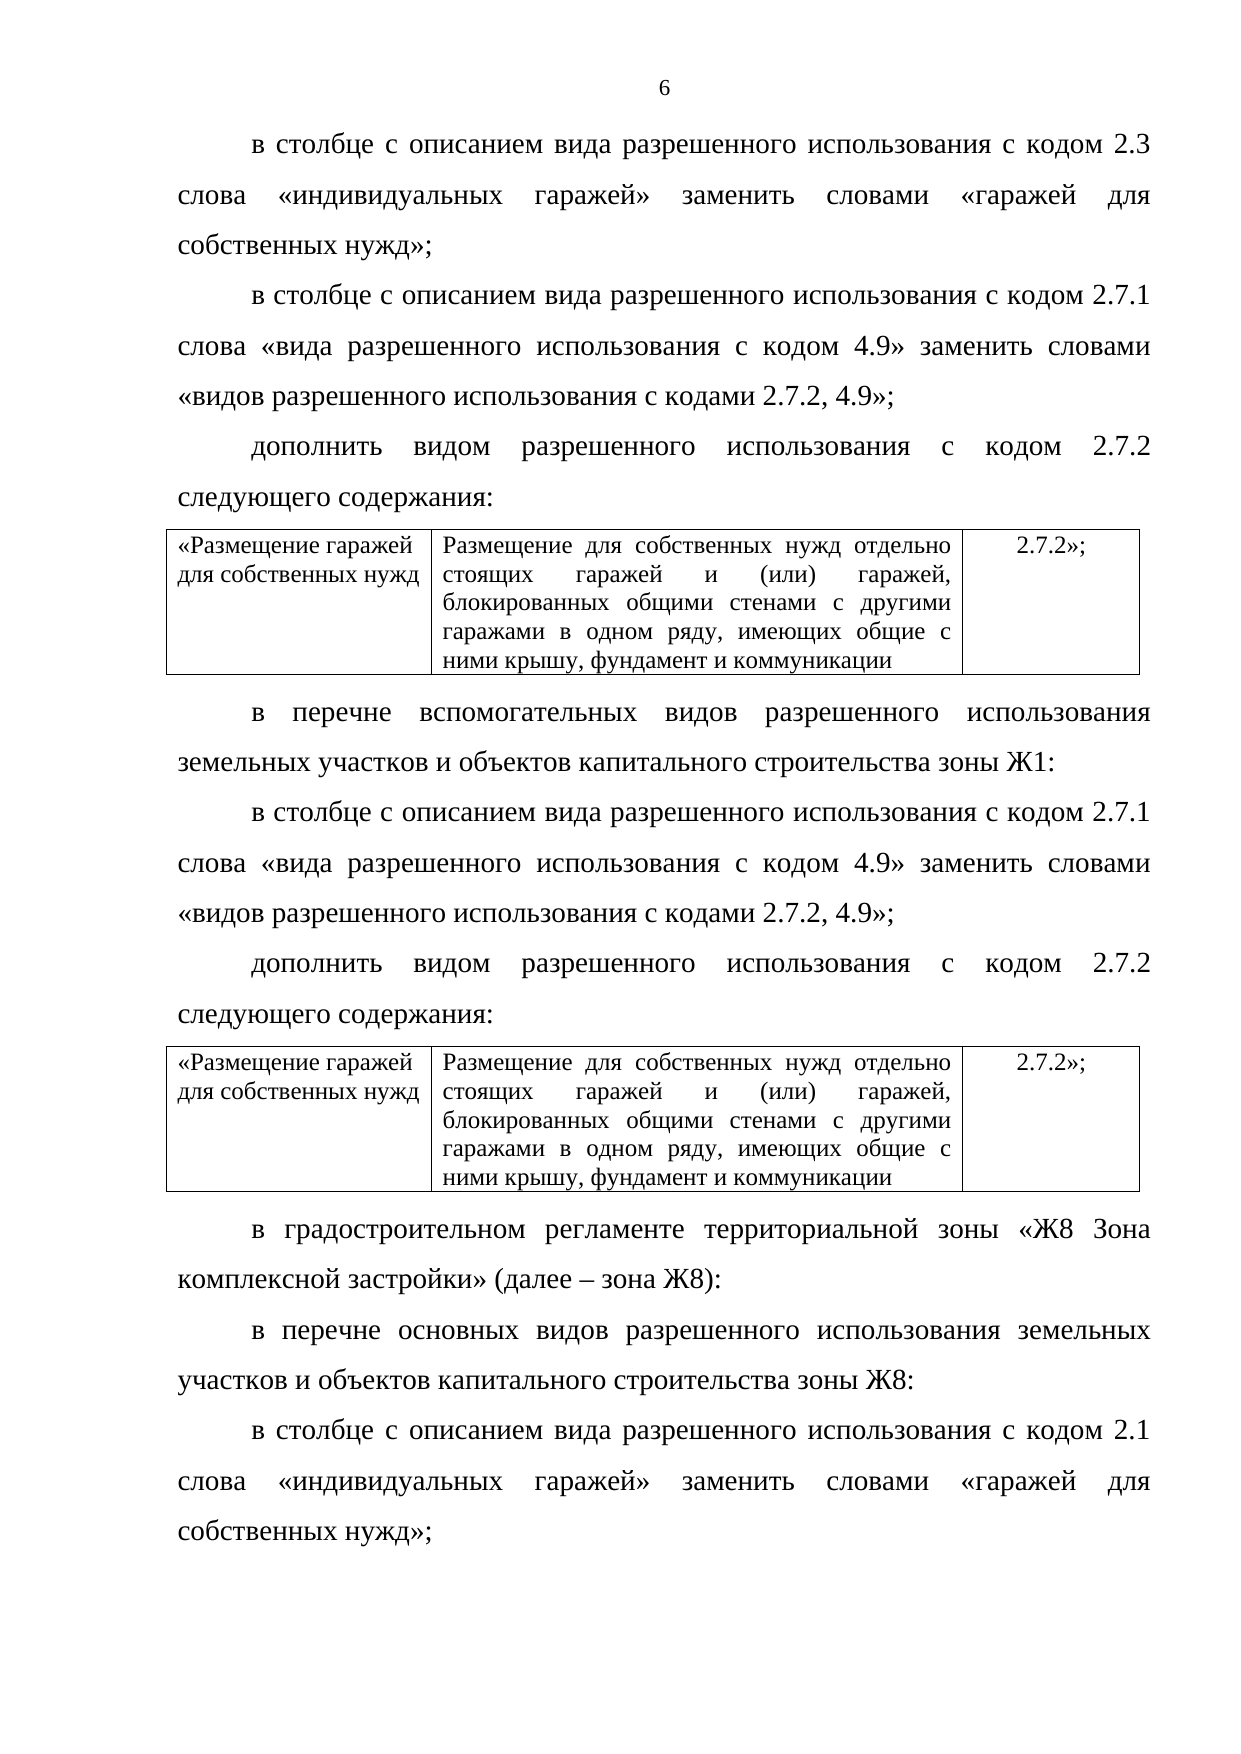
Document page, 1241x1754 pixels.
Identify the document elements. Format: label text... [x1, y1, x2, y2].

text в столбце с описанием вида разрешенного использования с кодом 2.1 слова «индивидуальных гаражей» заменить словами «гаражей для собственных нужд»; [177, 1412, 1152, 1547]
text в столбце с описанием вида разрешенного использования с кодом 2.3 слова «индивидуальных гаражей» заменить словами «гаражей для собственных нужд»; [177, 126, 1152, 261]
table_header «Размещение гаражей для собственных нужд [167, 530, 431, 674]
text в перечне вспомогательных видов разрешенного использования земельных участков и объектов капитального строительства зоны Ж1: [177, 694, 1152, 778]
text в столбце с описанием вида разрешенного использования с кодом 2.7.1 слова «вида разрешенного использования с кодом 4.9» заменить словами «видов разрешенного использования с кодами 2.7.2, 4.9»; [177, 277, 1152, 412]
table_header Размещение для собственных нужд отдельно стоящих гаражей и (или) гаражей, блокированных общими стенами с другими гаражами в одном ряду, имеющих общие с ними крышу, фундамент и коммуникации [432, 530, 962, 674]
text дополнить видом разрешенного использования с кодом 2.7.2 следующего содержания: [177, 428, 1152, 512]
table_header «Размещение гаражей для собственных нужд [167, 1047, 431, 1191]
text в столбце с описанием вида разрешенного использования с кодом 2.7.1 слова «вида разрешенного использования с кодом 4.9» заменить словами «видов разрешенного использования с кодами 2.7.2, 4.9»; [177, 794, 1152, 929]
text дополнить видом разрешенного использования с кодом 2.7.2 следующего содержания: [177, 946, 1152, 1029]
table_header 2.7.2»; [963, 530, 1139, 674]
table_header Размещение для собственных нужд отдельно стоящих гаражей и (или) гаражей, блокированных общими стенами с другими гаражами в одном ряду, имеющих общие с ними крышу, фундамент и коммуникации [432, 1047, 962, 1191]
table_header 2.7.2»; [963, 1047, 1139, 1191]
text в перечне основных видов разрешенного использования земельных участков и объектов капитального строительства зоны Ж8: [177, 1312, 1152, 1396]
text в градостроительном регламенте территориальной зоны «Ж8 Зона комплексной застройки» (далее – зона Ж8): [177, 1211, 1152, 1295]
